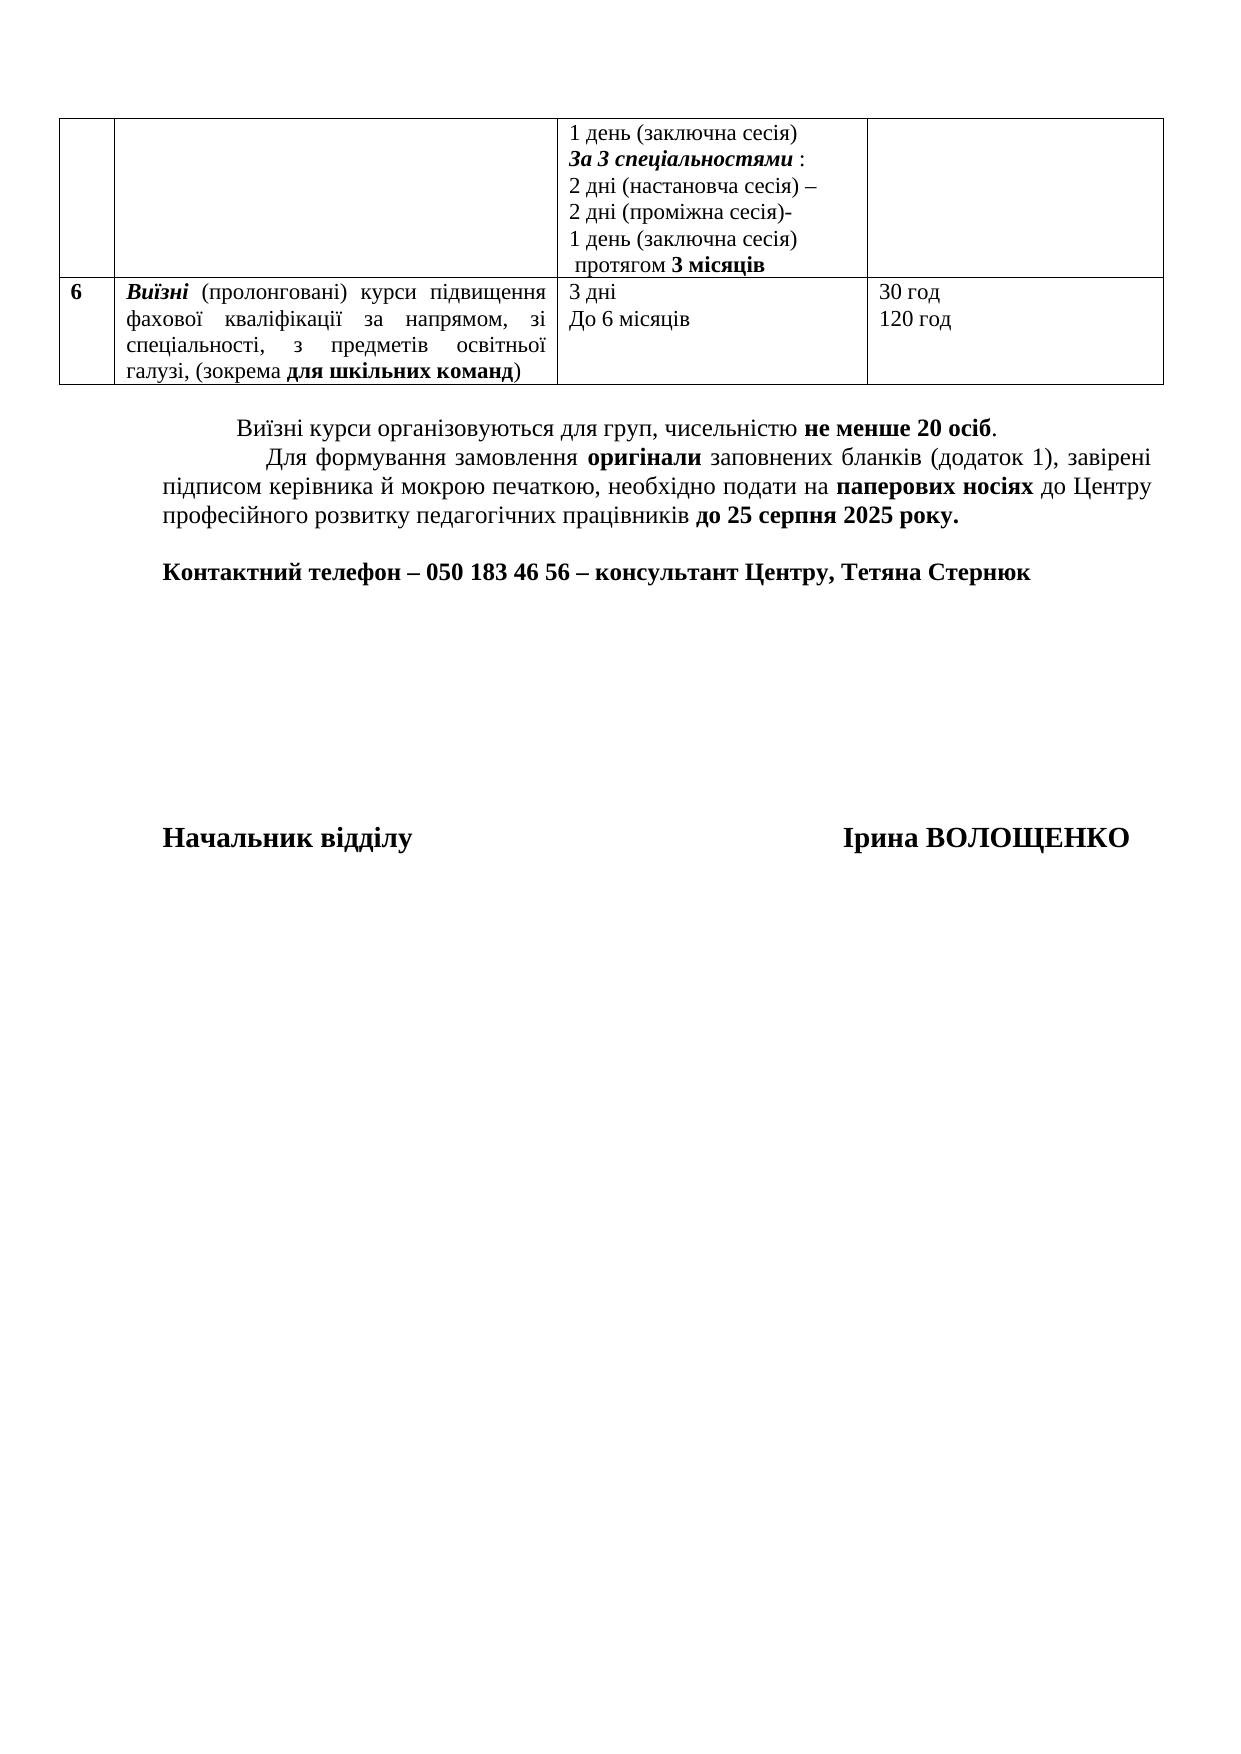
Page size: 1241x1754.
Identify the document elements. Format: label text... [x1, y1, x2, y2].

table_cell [558, 119, 867, 277]
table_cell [115, 119, 557, 277]
text Контактний телефон – 050 183 46 56 – консультант Центру, Тетяна Стернюк [162, 557, 1152, 585]
table_cell 3 дні До 6 місяців [558, 278, 867, 384]
text Для формування замовлення оригінали заповнених бланків (додаток 1), завірені підписом керівника й мокрою печаткою, необхідно подати на паперових носіях до Центру професійного розвитку педагогічних працівників до 25 серпня 2025 року. [162, 442, 1152, 528]
table_cell 30 год 120 год [868, 278, 1163, 384]
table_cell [868, 119, 1163, 277]
table_cell 5 [60, 119, 114, 277]
text Виїзні курси організовуються для груп, чисельністю не менше 20 осіб. [162, 413, 1152, 442]
table_cell Виїзні (пролонговані) курси підвищення фахової кваліфікації за напрямом, зі спеціальності, з предметів освітньої галузі, (зокрема для шкільних команд) [115, 278, 557, 384]
table_cell 6 [60, 278, 114, 384]
text Начальник відділу Ірина ВОЛОЩЕНКО [162, 820, 1152, 854]
